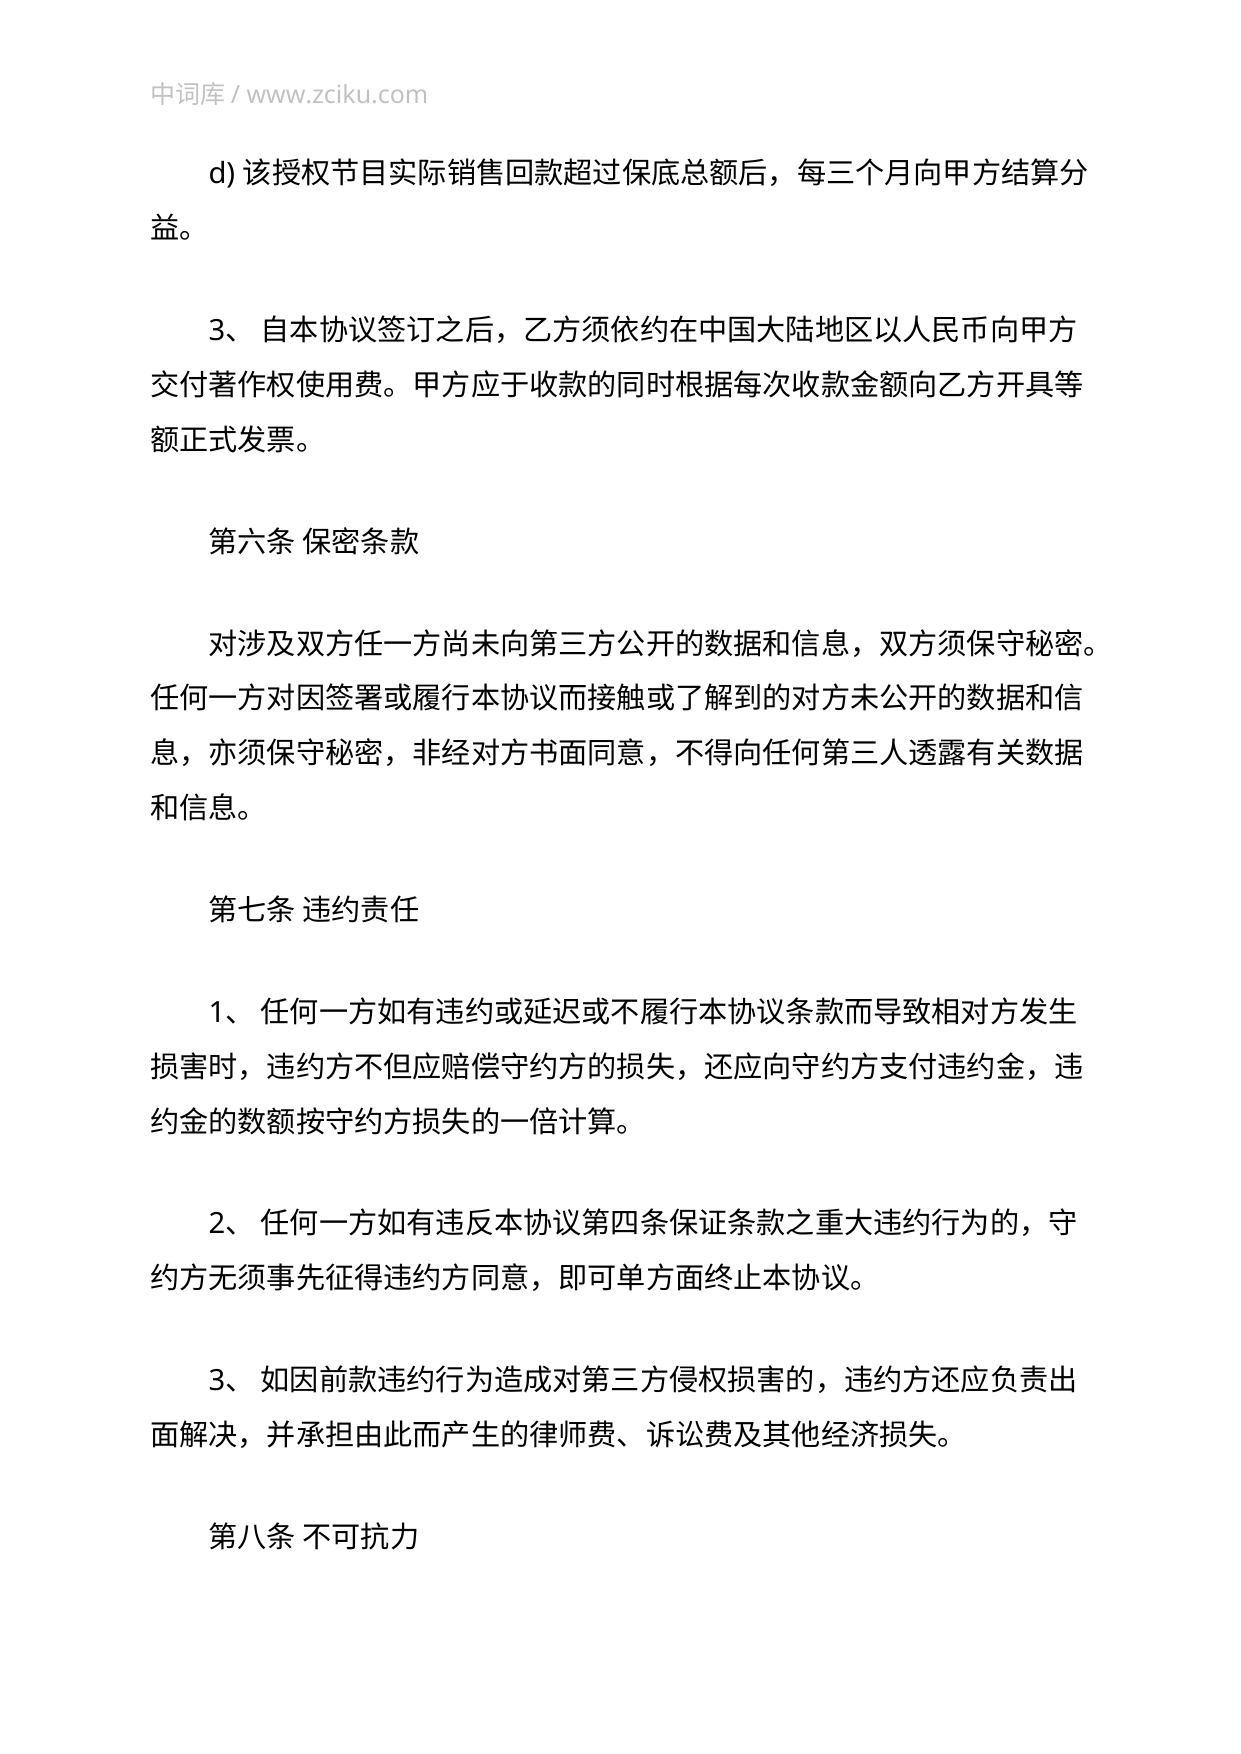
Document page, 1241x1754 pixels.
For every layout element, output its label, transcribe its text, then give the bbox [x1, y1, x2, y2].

text 3、 自本协议签订之后，乙方须依约在中国大陆地区以人民币向甲方交付著作权使用费。甲方应于收款的同时根据每次收款金额向乙方开具等额正式发票。 [150, 307, 1090, 459]
text 1、 任何一方如有违约或延迟或不履行本协议条款而导致相对方发生损害时，违约方不但应赔偿守约方的损失，还应向守约方支付违约金，违约金的数额按守约方损失的一倍计算。 [150, 988, 1090, 1141]
text 第六条 保密条款 [150, 518, 1090, 561]
text 3、 如因前款违约行为造成对第三方侵权损害的，违约方还应负责出面解决，并承担由此而产生的律师费、诉讼费及其他经济损失。 [150, 1357, 1090, 1454]
text 对涉及双方任一方尚未向第三方公开的数据和信息，双方须保守秘密。任何一方对因签署或履行本协议而接触或了解到的对方未公开的数据和信息，亦须保守秘密，非经对方书面同意，不得向任何第三人透露有关数据和信息。 [150, 620, 1090, 827]
text 2、 任何一方如有违反本协议第四条保证条款之重大违约行为的，守约方无须事先征得违约方同意，即可单方面终止本协议。 [150, 1200, 1090, 1297]
text 第八条 不可抗力 [150, 1514, 1090, 1556]
text 第七条 违约责任 [150, 887, 1090, 929]
text d) 该授权节目实际销售回款超过保底总额后，每三个月向甲方结算分益。 [150, 150, 1090, 247]
